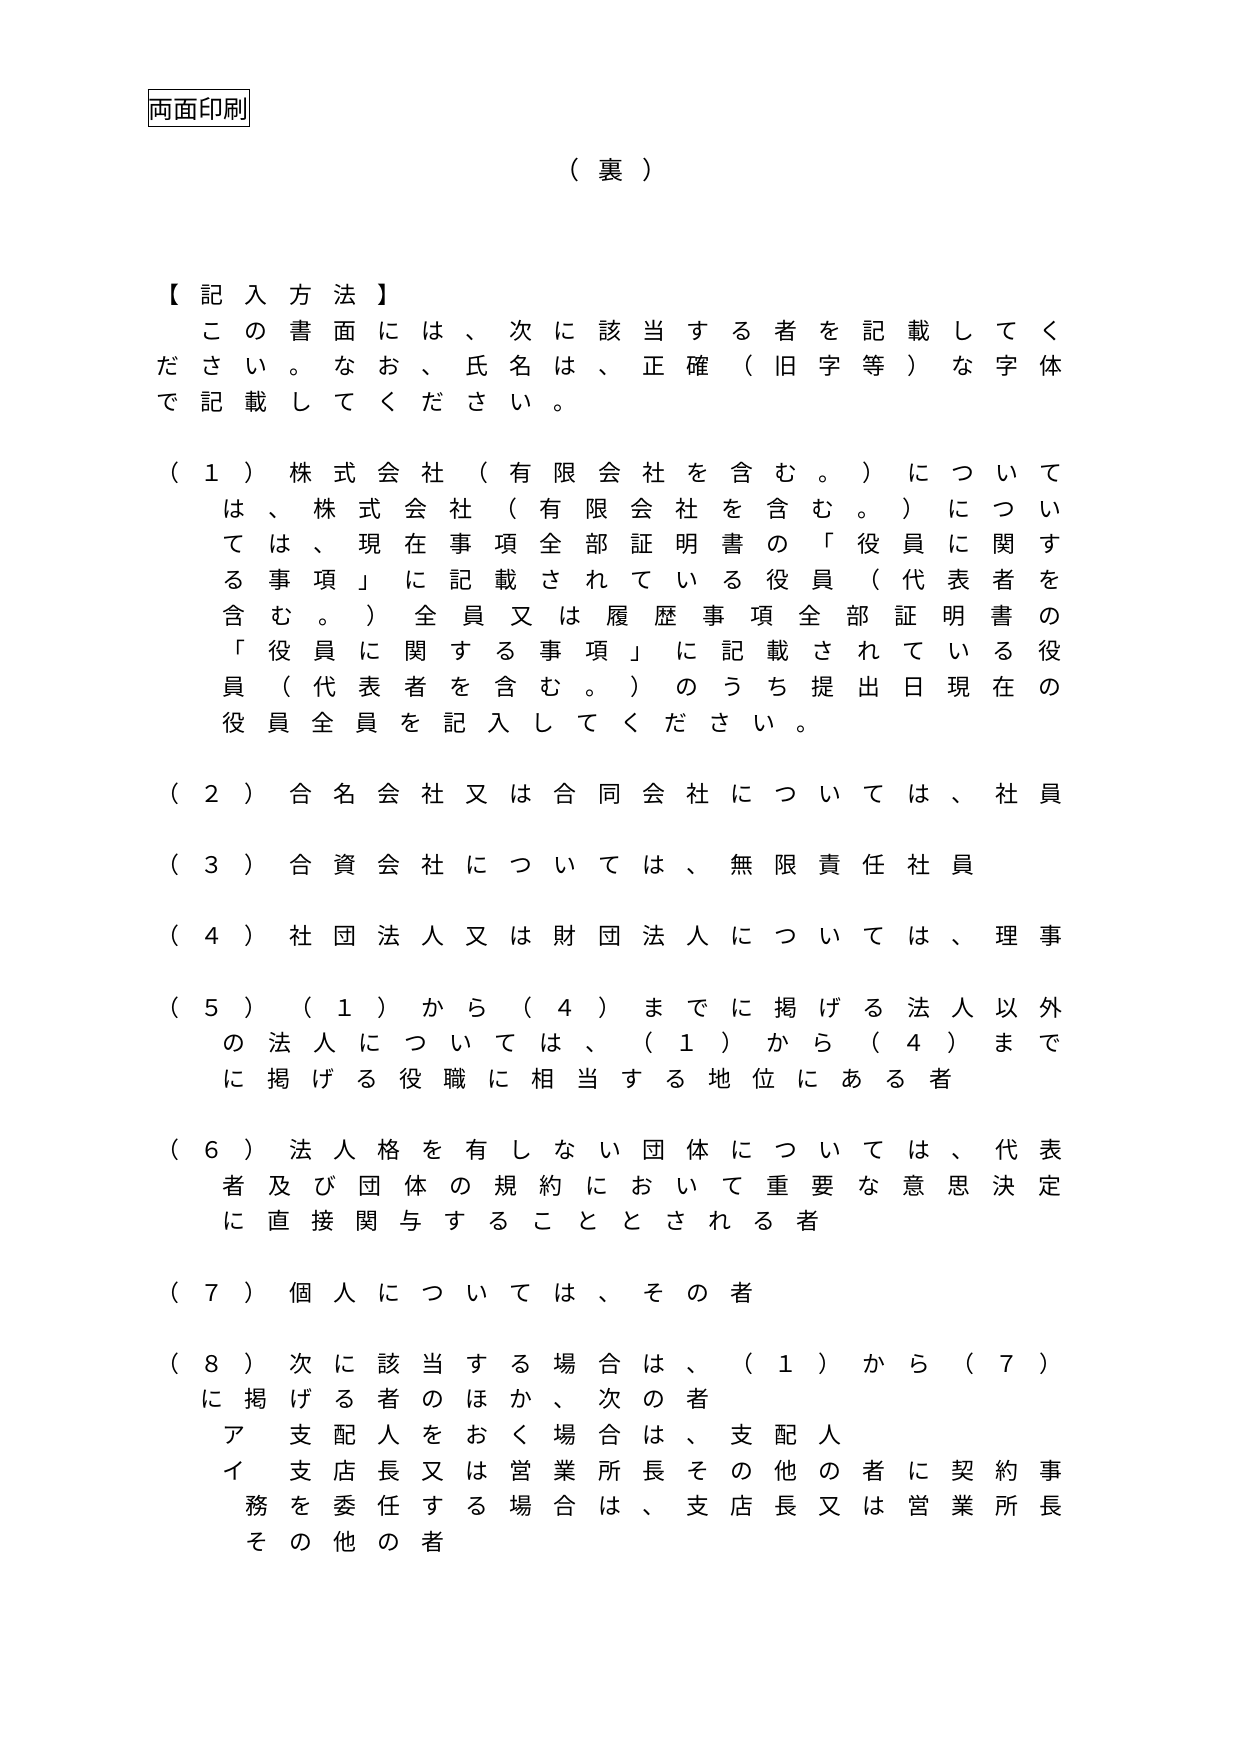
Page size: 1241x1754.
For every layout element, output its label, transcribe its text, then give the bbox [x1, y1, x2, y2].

text （１）株式会社（有限会社を含む。）については、株式会社（有限会社を含む。）については、現在事項全部証明書の「役員に関する事項」に記載されている役員（代表者を含む。）全員又は履歴事項全部証明書の「役員に関する事項」に記載されている役員（代表者を含む。）のうち提出日現在の役員全員を記入してください。 [156, 454, 1084, 739]
text （３）合資会社については、無限責任社員 [156, 846, 1084, 881]
text 【記入方法】 [156, 276, 1084, 311]
text （５）（１）から（４）までに掲げる法人以外の法人については、（１）から（４）までに掲げる役職に相当する地位にある者 [156, 988, 1084, 1095]
text （４）社団法人又は財団法人については、理事 [156, 917, 1084, 953]
text ア 支配人をおく場合は、支配人 [201, 1416, 1084, 1451]
text イ 支店長又は営業所長その他の者に契約事務を委任する場合は、支店長又は営業所長その他の者 [201, 1451, 1084, 1558]
text （７）個人については、その者 [156, 1273, 1084, 1309]
text （６）法人格を有しない団体については、代表者及び団体の規約において重要な意思決定に直接関与することとされる者 [156, 1131, 1084, 1238]
text この書面には、次に該当する者を記載してください。なお、氏名は、正確（旧字等）な字体で記載してください。 [156, 311, 1084, 418]
text （裏） [156, 133, 1084, 204]
text （８）次に該当する場合は、（１）から（７）に掲げる者のほか、次の者 [156, 1344, 1084, 1416]
text （２）合名会社又は合同会社については、社員 [156, 774, 1084, 810]
